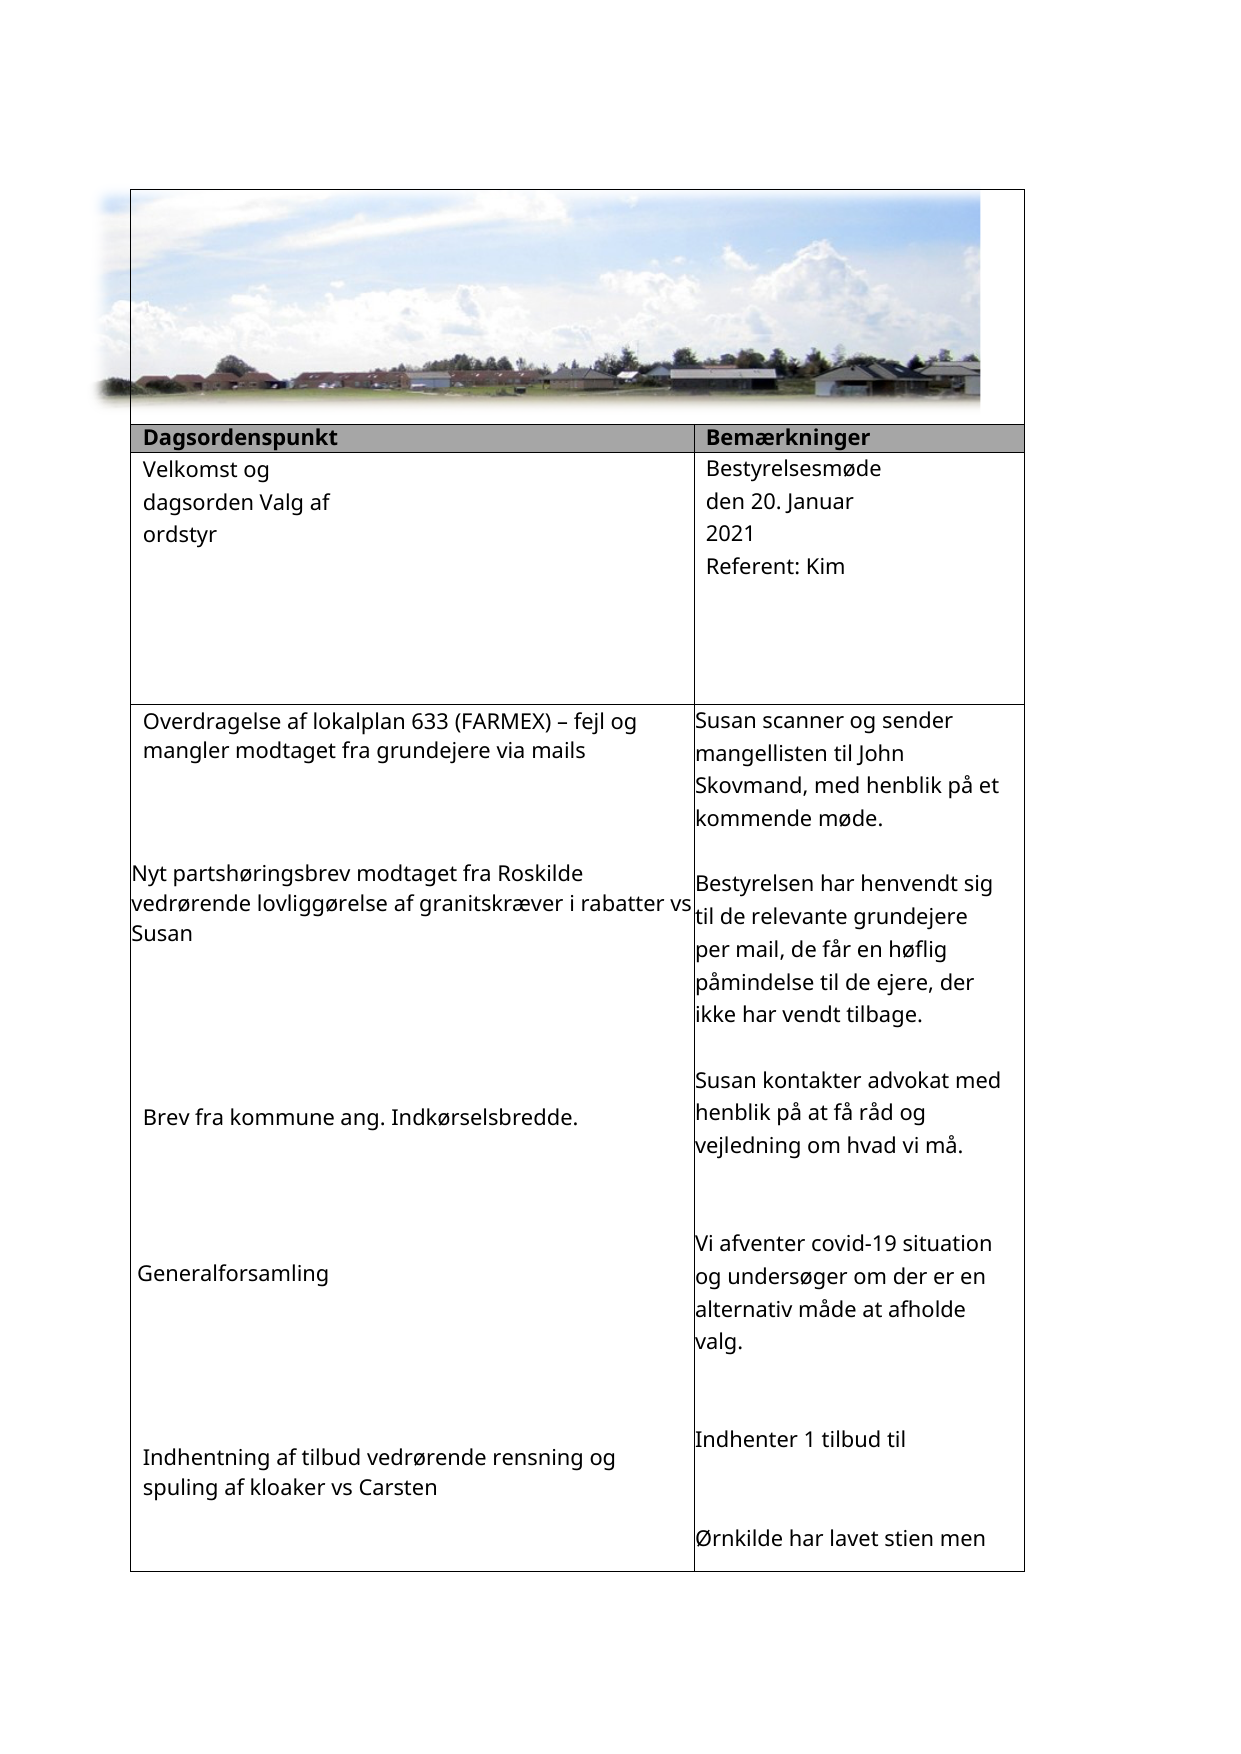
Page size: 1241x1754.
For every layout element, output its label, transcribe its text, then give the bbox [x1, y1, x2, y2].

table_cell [695, 705, 1024, 1571]
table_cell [131, 705, 694, 1571]
table_cell Bestyrelsesmøde den 20. Januar 2021 Referent: Kim [695, 453, 1024, 704]
table_cell Dagsordenspunkt [131, 425, 694, 452]
picture [85, 179, 981, 415]
table_header [131, 190, 1024, 424]
table_cell Bemærkninger [695, 425, 1024, 452]
table_cell Velkomst og dagsorden Valg af ordstyr [131, 453, 694, 704]
